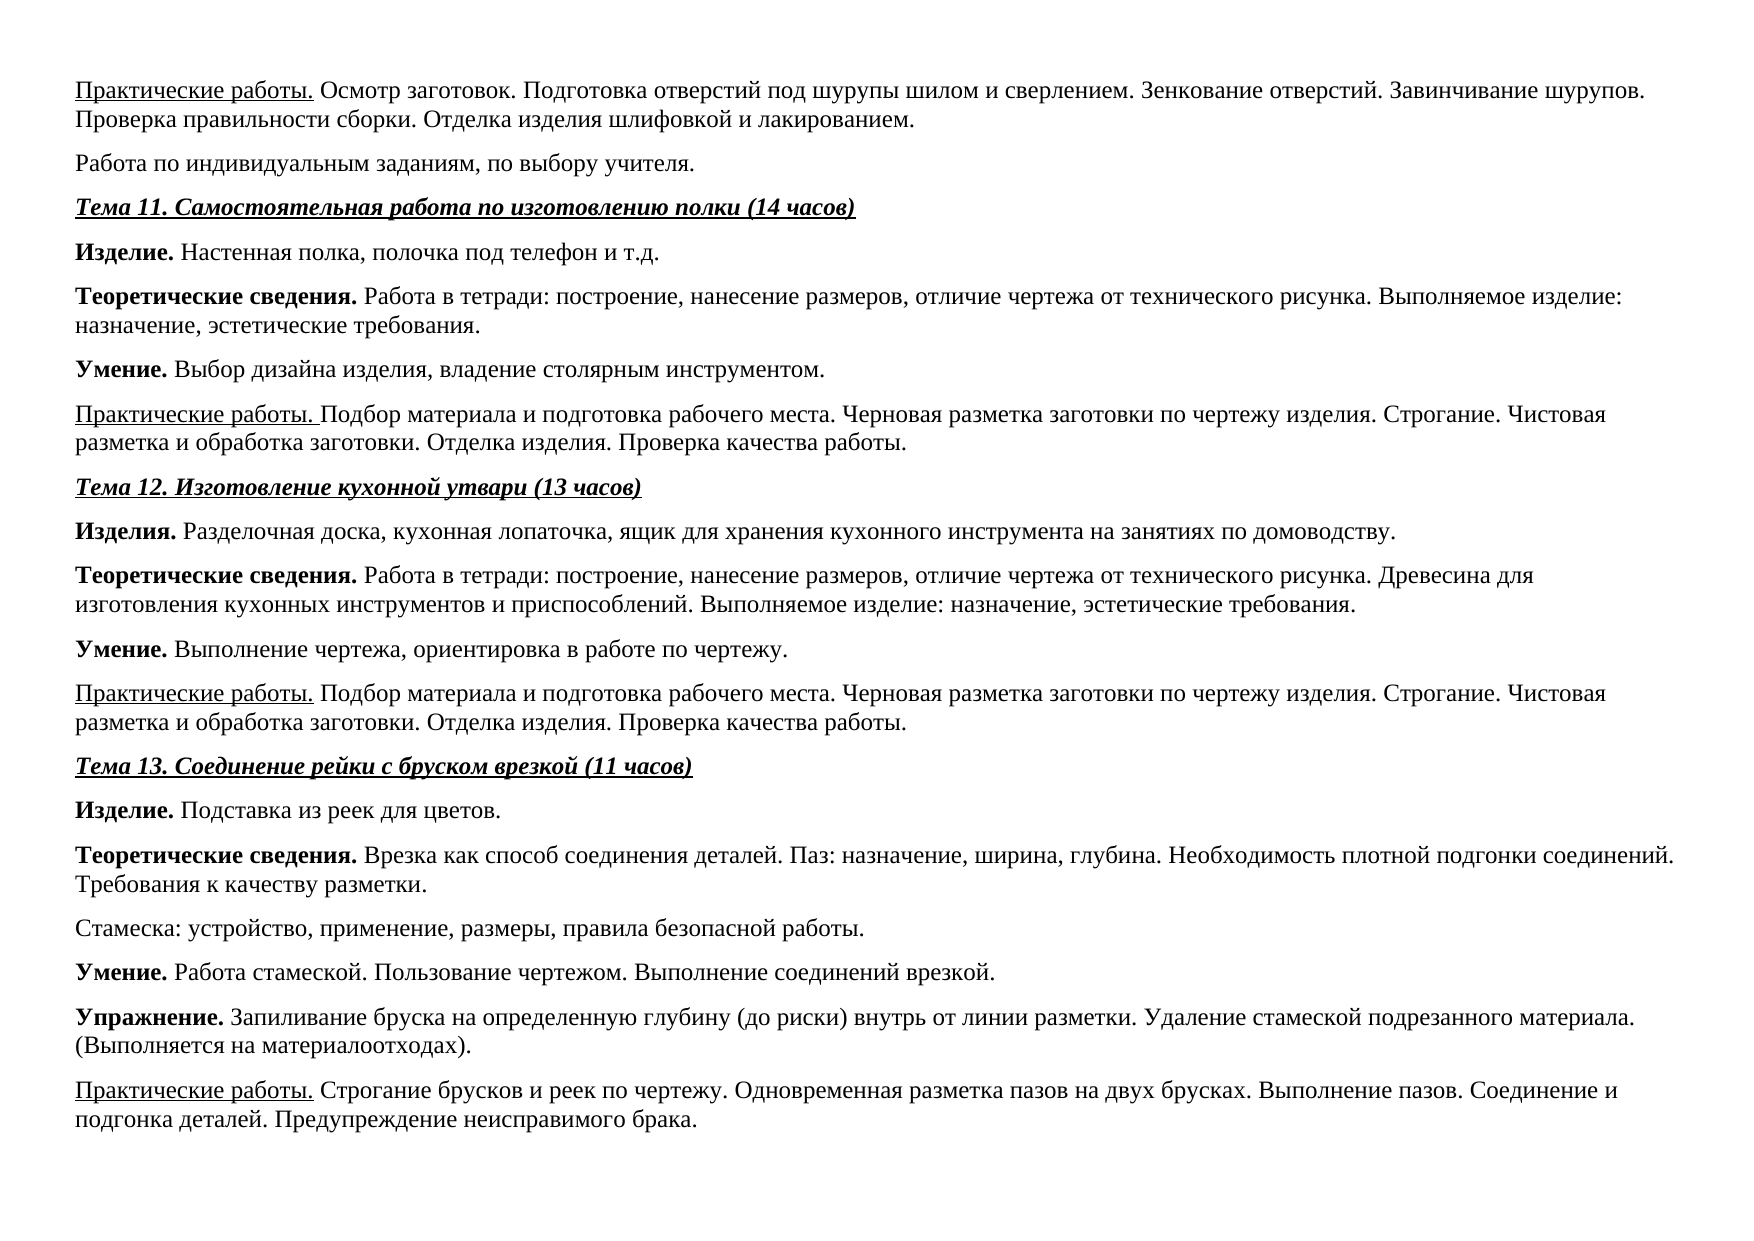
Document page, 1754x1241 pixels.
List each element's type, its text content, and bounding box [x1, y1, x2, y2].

text Упражнение. Запиливание бруска на определенную глубину (до риски) внутрь от линии разметки. Удаление стамеской подрезанного материала. (Выполняется на материалоотходах). [75, 1002, 1679, 1059]
text Тема 12. Изготовление кухонной утвари (13 часов) [75, 472, 1679, 501]
text Тема 11. Самостоятельная работа по изготовлению полки (14 часов) [75, 192, 1679, 221]
text Работа по индивидуальным заданиям, по выбору учителя. [75, 148, 1679, 177]
text Практические работы. Подбор материала и подготовка рабочего места. Черновая разметка заготовки по чертежу изделия. Строгание. Чистовая разметка и обработка заготовки. Отделка изделия. Проверка качества работы. [75, 399, 1679, 456]
text Стамеска: устройство, применение, размеры, правила безопасной работы. [75, 913, 1679, 942]
text Изделия. Разделочная доска, кухонная лопаточка, ящик для хранения кухонного инструмента на занятиях по домоводству. [75, 516, 1679, 545]
text Теоретические сведения. Работа в тетради: построение, нанесение размеров, отличие чертежа от технического рисунка. Древесина для изготовления кухонных инструментов и приспособлений. Выполняемое изделие: назначение, эстетические требования. [75, 561, 1679, 618]
text Умение. Работа стамеской. Пользование чертежом. Выполнение соединений врезкой. [75, 957, 1679, 986]
text Тема 13. Соединение рейки с бруском врезкой (11 часов) [75, 751, 1679, 780]
text Теоретические сведения. Работа в тетради: построение, нанесение размеров, отличие чертежа от технического рисунка. Выполняемое изделие: назначение, эстетические требования. [75, 281, 1679, 339]
text Умение. Выполнение чертежа, ориентировка в работе по чертежу. [75, 634, 1679, 662]
text Практические работы. Подбор материала и подготовка рабочего места. Черновая разметка заготовки по чертежу изделия. Строгание. Чистовая разметка и обработка заготовки. Отделка изделия. Проверка качества работы. [75, 678, 1679, 736]
text Изделие. Настенная полка, полочка под телефон и т.д. [75, 237, 1679, 266]
text Теоретические сведения. Врезка как способ соединения деталей. Паз: назначение, ширина, глубина. Необходимость плотной подгонки соединений. Требования к качеству разметки. [75, 840, 1679, 897]
text Практические работы. Строгание брусков и реек по чертежу. Одновременная разметка пазов на двух брусках. Выполнение пазов. Соединение и подгонка деталей. Предупреждение неисправимого брака. [75, 1075, 1679, 1132]
text Изделие. Подставка из реек для цветов. [75, 796, 1679, 824]
text Умение. Выбор дизайна изделия, владение столярным инструментом. [75, 354, 1679, 383]
text Практические работы. Осмотр заготовок. Подготовка отверстий под шурупы шилом и сверлением. Зенкование отверстий. Завинчивание шурупов. Проверка правильности сборки. Отделка изделия шлифовкой и лакированием. [75, 75, 1679, 132]
